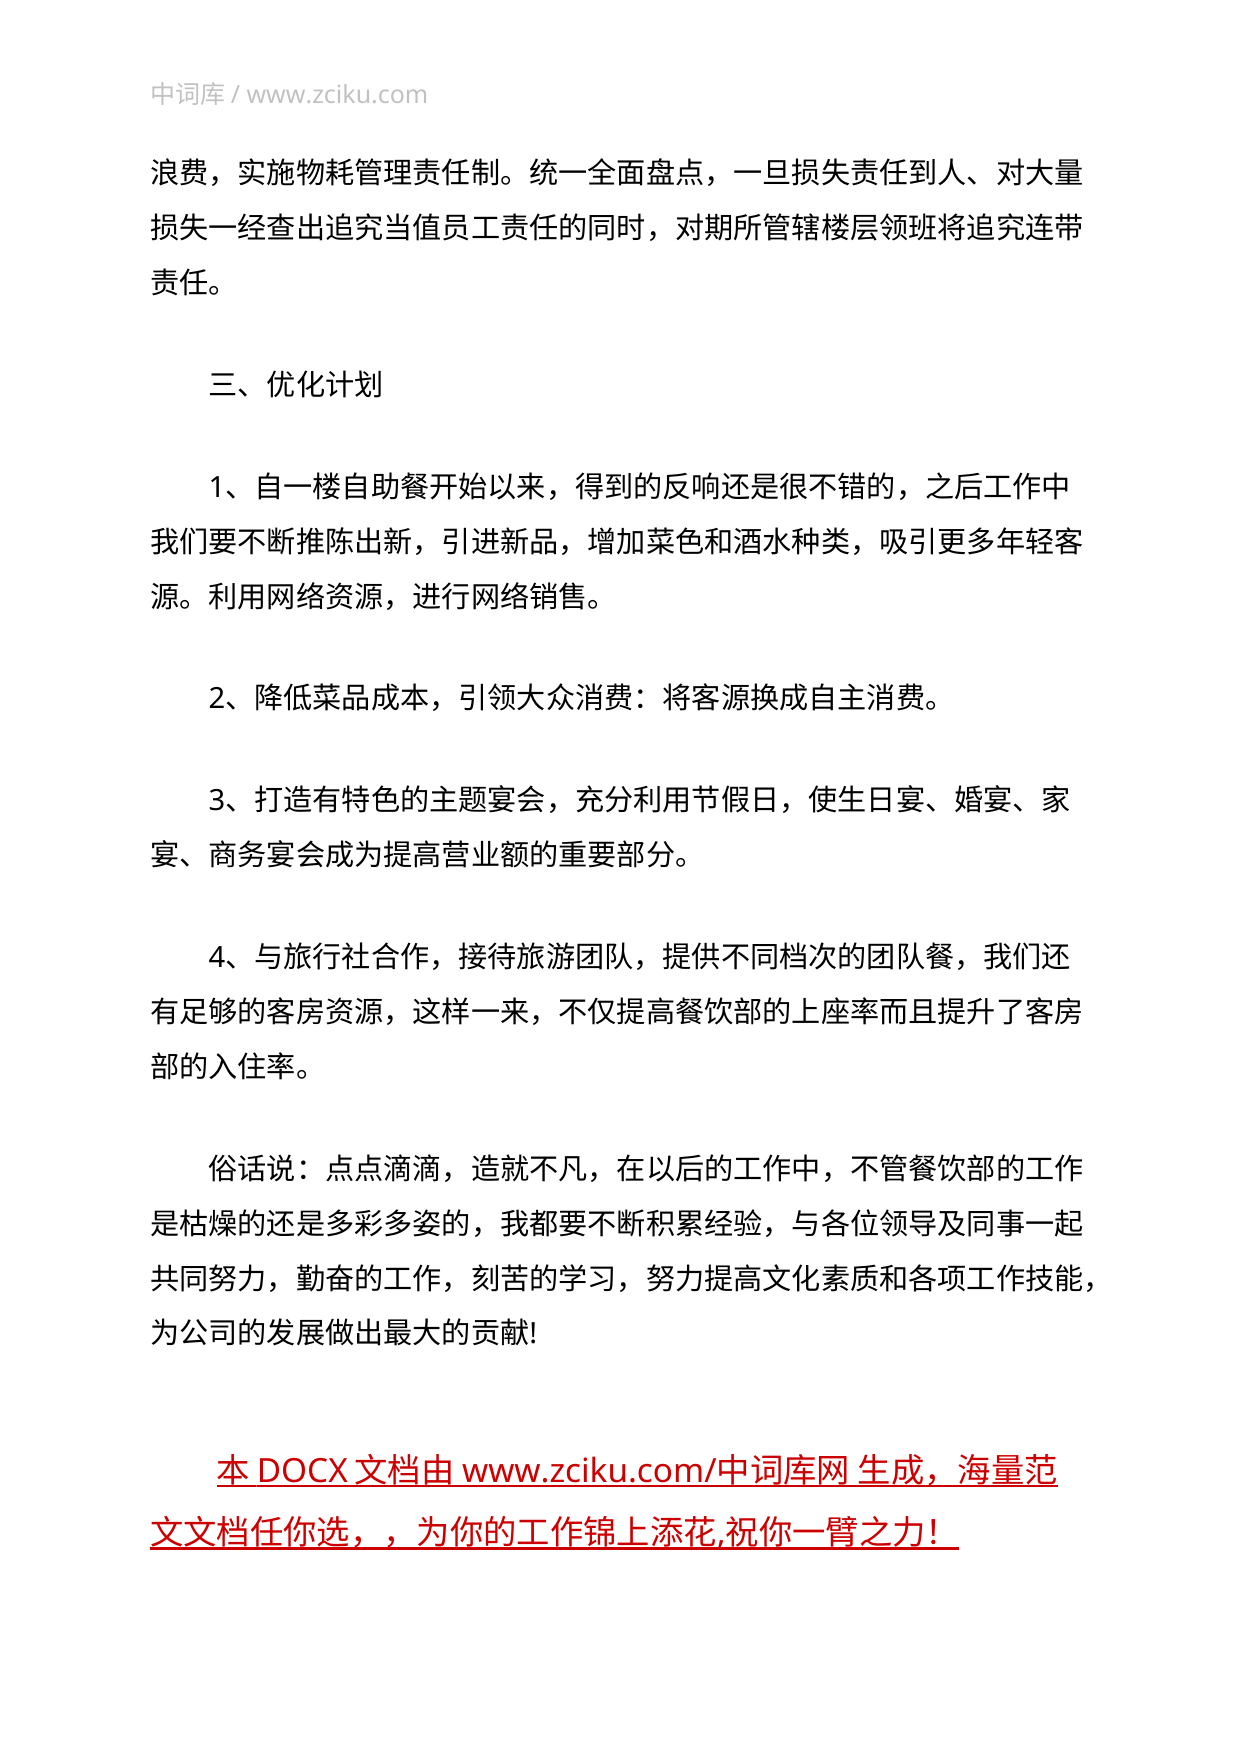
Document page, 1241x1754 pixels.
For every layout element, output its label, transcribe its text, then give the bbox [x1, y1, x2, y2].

text 4、与旅行社合作，接待旅游团队，提供不同档次的团队餐，我们还有足够的客房资源，这样一来，不仅提高餐饮部的上座率而且提升了客房部的入住率。 [150, 934, 1090, 1086]
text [150, 150, 1090, 302]
text 3、打造有特色的主题宴会，充分利用节假日，使生日宴、婚宴、家宴、商务宴会成为提高营业额的重要部分。 [150, 777, 1090, 874]
text 三、优化计划 [150, 362, 1090, 404]
text 本DOCX文档由 www.zciku.com/中词库网 生成，海量范文文档任你选，，为你的工作锦上添花,祝你一臂之力！ [150, 1443, 1090, 1554]
text 1、自一楼自助餐开始以来，得到的反响还是很不错的，之后工作中我们要不断推陈出新，引进新品，增加菜色和酒水种类，吸引更多年轻客源。利用网络资源，进行网络销售。 [150, 463, 1090, 616]
text 俗话说：点点滴滴，造就不凡，在以后的工作中，不管餐饮部的工作是枯燥的还是多彩多姿的，我都要不断积累经验，与各位领导及同事一起共同努力，勤奋的工作，刻苦的学习，努力提高文化素质和各项工作技能，为公司的发展做出最大的贡献! [150, 1145, 1090, 1352]
text 2、降低菜品成本，引领大众消费：将客源换成自主消费。 [150, 675, 1090, 717]
